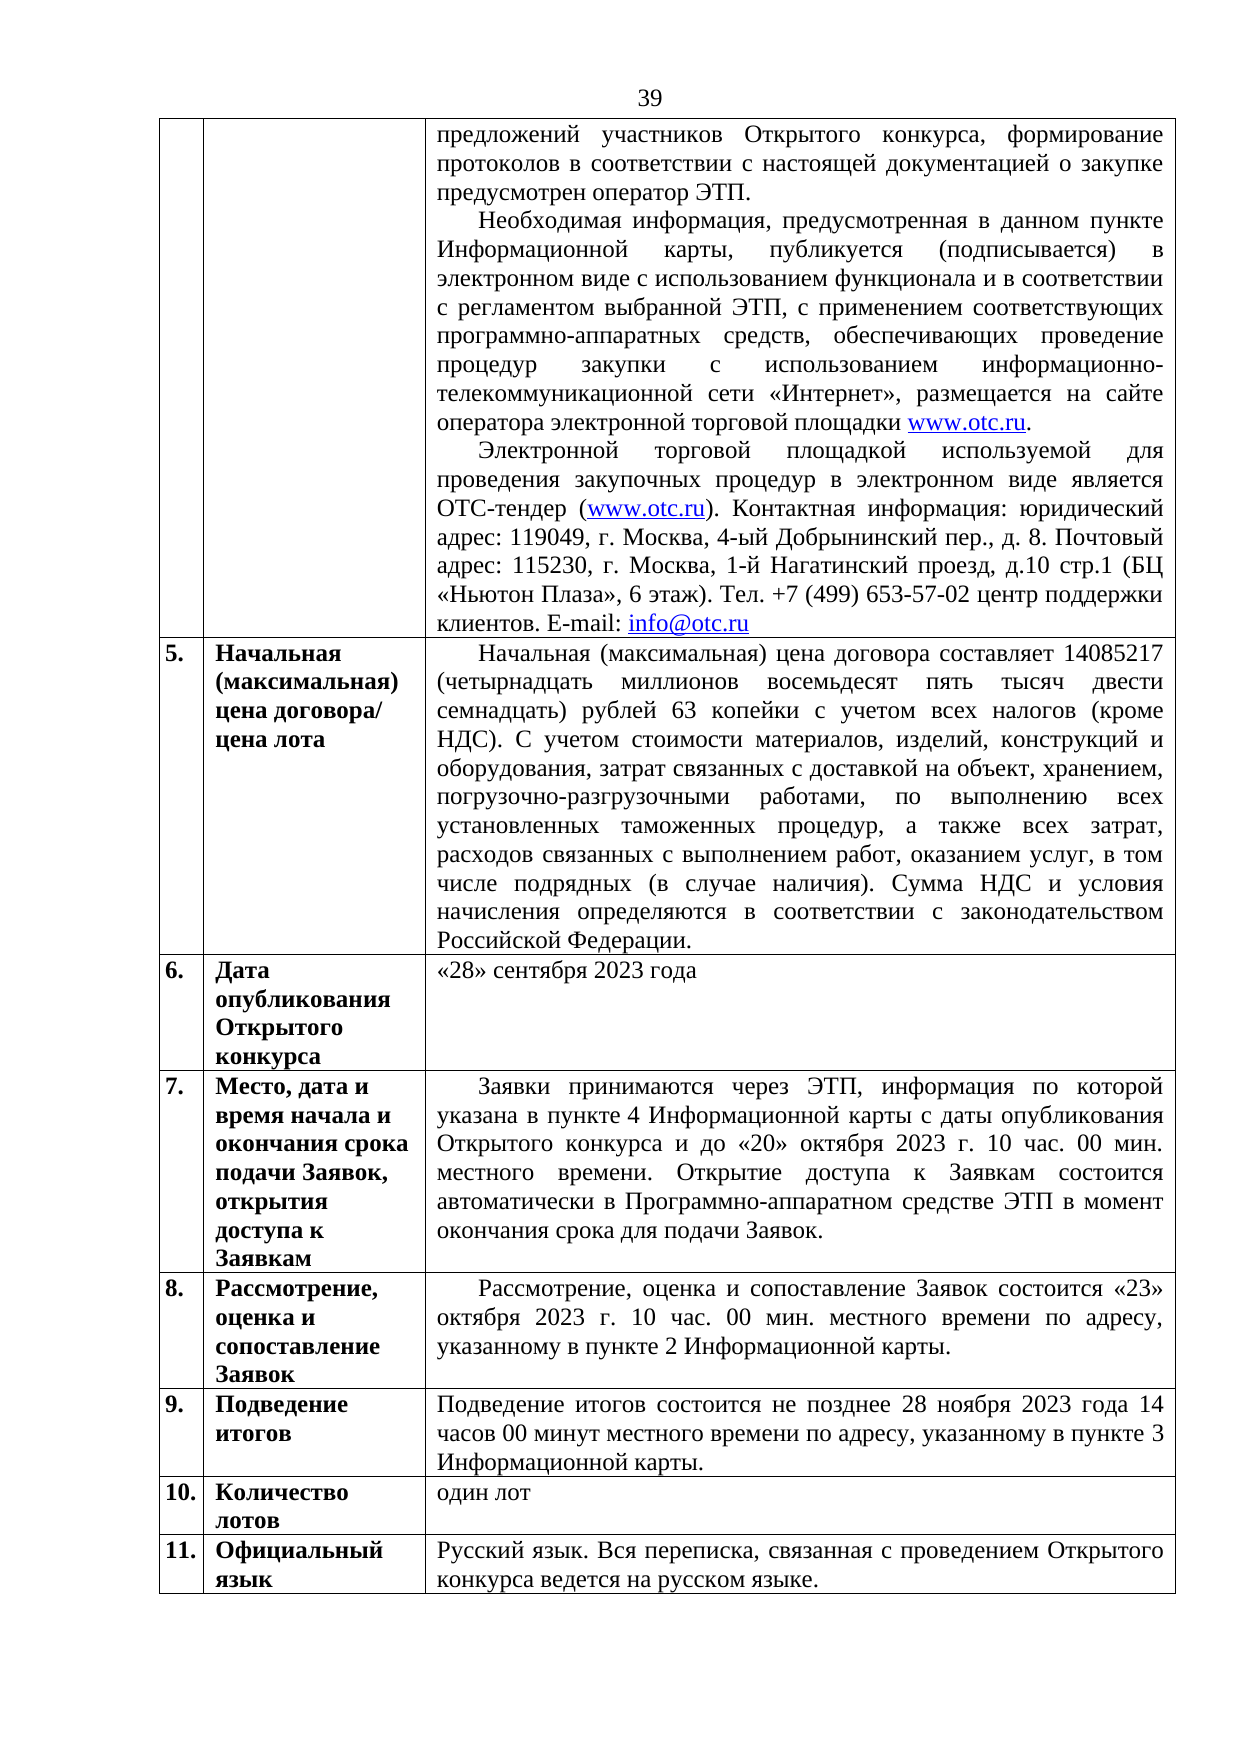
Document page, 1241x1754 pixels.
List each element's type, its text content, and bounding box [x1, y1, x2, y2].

table_cell один лот [426, 1477, 1175, 1534]
table_cell Дата опубликования Открытого конкурса [204, 955, 425, 1070]
table_cell Официальный язык [204, 1535, 425, 1593]
table_cell Рассмотрение, оценка и сопоставление Заявок состоится «23» октября 2023 г. 10 час. 00 мин. местного времени по адресу, указанному в пункте 2 Информационной карты. [426, 1273, 1175, 1388]
table_cell 5. [160, 638, 203, 954]
table_cell «28» сентября 2023 года [426, 955, 1175, 1070]
table_cell 7. [160, 1071, 203, 1272]
table_cell 8. [160, 1273, 203, 1388]
table_cell Рассмотрение, оценка и сопоставление Заявок [204, 1273, 425, 1388]
table_cell Подведение итогов состоится не позднее 28 ноября 2023 года 14 часов 00 минут местного времени по адресу, указанному в пункте 3 Информационной карты. [426, 1389, 1175, 1476]
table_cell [426, 119, 1175, 637]
table_cell Подведение итогов [204, 1389, 425, 1476]
table_cell 4. [160, 119, 203, 637]
table_cell Заявки принимаются через ЭТП, информация по которой указана в пункте 4 Информационной карты с даты опубликования Открытого конкурса и до «20» октября 2023 г. 10 час. 00 мин. местного времени. Открытие доступа к Заявкам состоится автоматически в Программно-аппаратном средстве ЭТП в момент окончания срока для подачи Заявок. [426, 1071, 1175, 1272]
table_cell Начальная (максимальная) цена договора составляет 14085217 (четырнадцать миллионов восемьдесят пять тысяч двести семнадцать) рублей 63 копейки с учетом всех налогов (кроме НДС). С учетом стоимости материалов, изделий, конструкций и оборудования, затрат связанных с доставкой на объект, хранением, погрузочно-разгрузочными работами, по выполнению всех установленных таможенных процедур, а также всех затрат, расходов связанных с выполнением работ, оказанием услуг, в том числе подрядных (в случае наличия). Сумма НДС и условия начисления определяются в соответствии с законодательством Российской Федерации. [426, 638, 1175, 954]
table_cell 9. [160, 1389, 203, 1476]
table_cell 10. [160, 1477, 203, 1534]
table_cell Начальная (максимальная) цена договора/ цена лота [204, 638, 425, 954]
table_cell Количество лотов [204, 1477, 425, 1534]
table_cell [204, 119, 425, 637]
table_cell Место, дата и время начала и окончания срока подачи Заявок, открытия доступа к Заявкам [204, 1071, 425, 1272]
table_cell Русский язык. Вся переписка, связанная с проведением Открытого конкурса ведется на русском языке. [426, 1535, 1175, 1593]
table_cell 11. [160, 1535, 203, 1593]
table_cell 6. [160, 955, 203, 1070]
